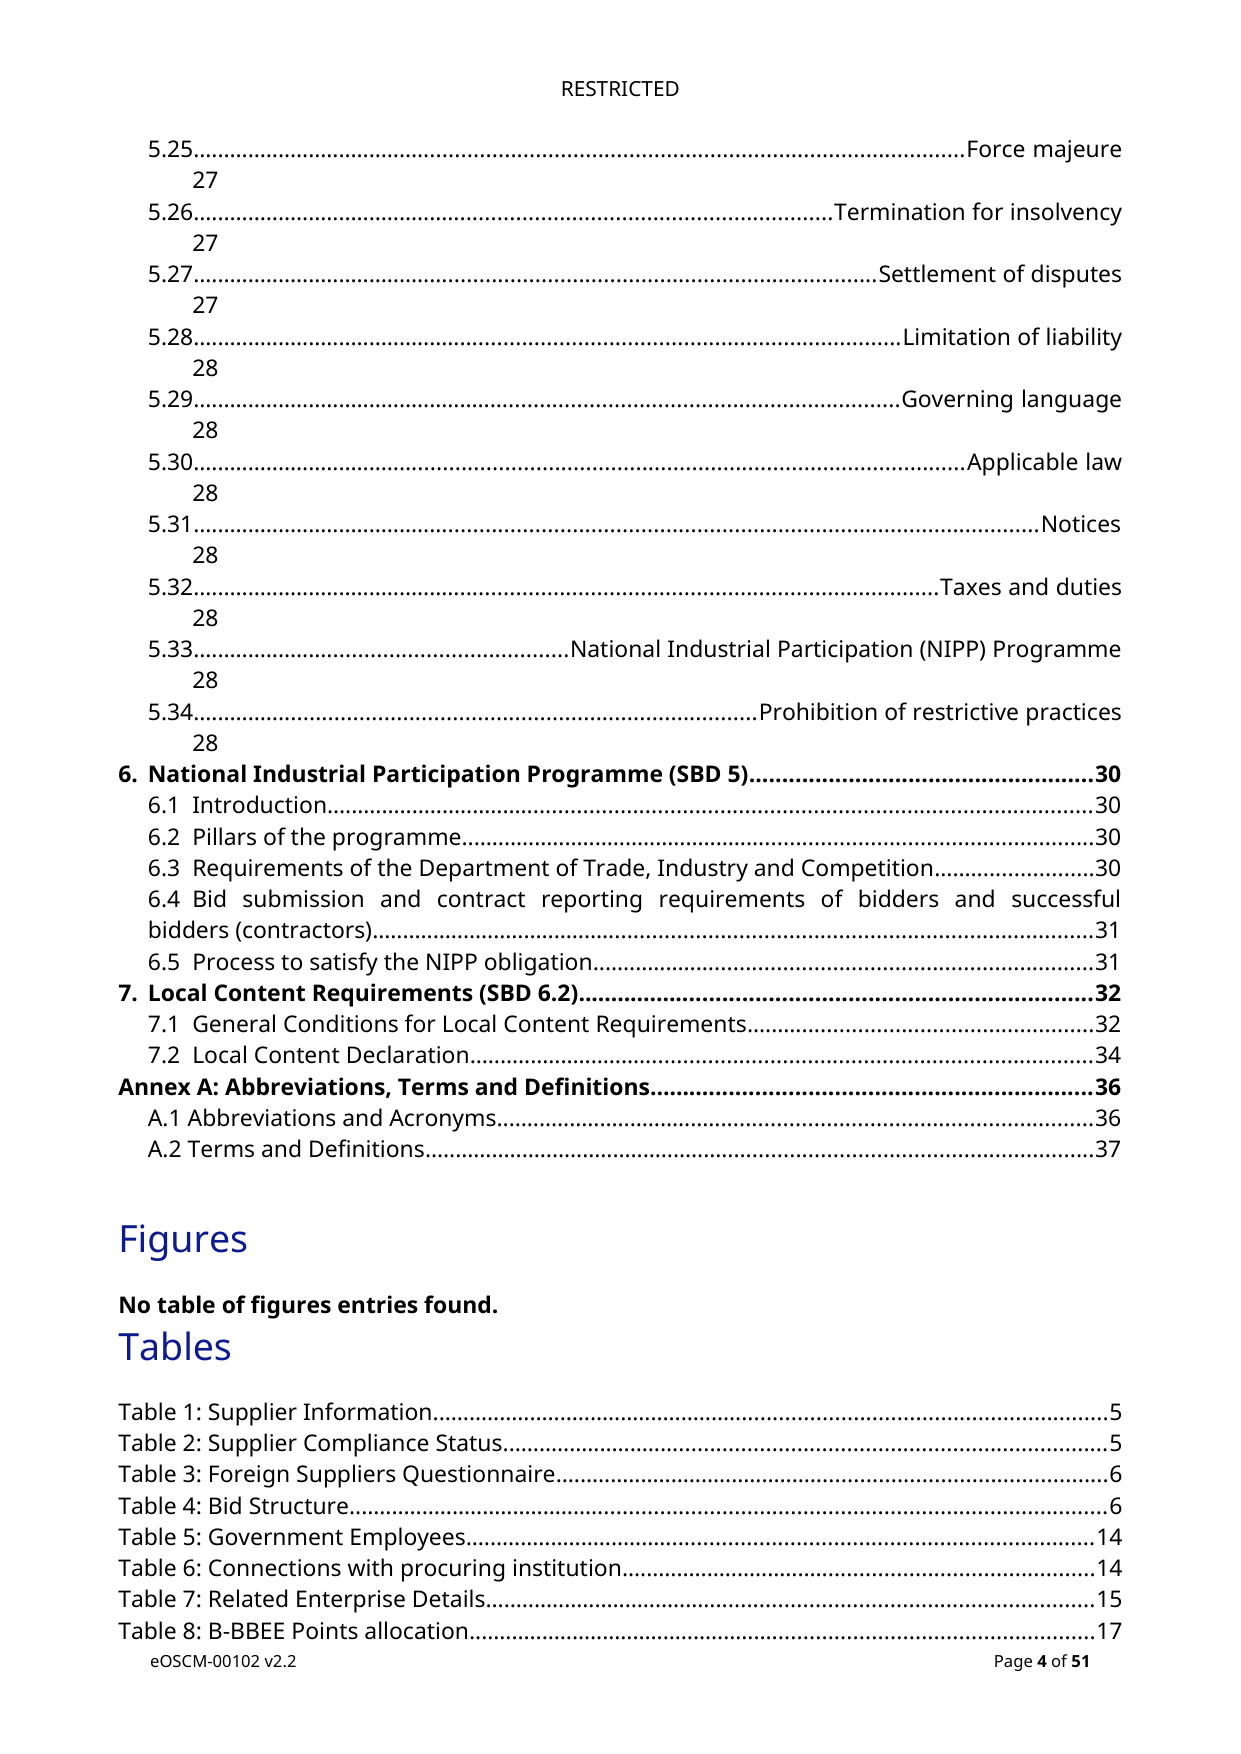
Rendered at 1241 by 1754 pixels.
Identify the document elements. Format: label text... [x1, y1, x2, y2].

text Table 7: Related Enterprise Details 15 [118, 1583, 1122, 1615]
text 7. Local Content Requirements (SBD 6.2) 32 [118, 977, 1122, 1008]
text A.2 Terms and Definitions 37 [148, 1133, 1122, 1164]
text A.1 Abbreviations and Acronyms 36 [148, 1102, 1122, 1133]
text 5.31 Notices 28 [148, 508, 1122, 570]
text Table 1: Supplier Information 5 [118, 1396, 1122, 1427]
text 7.1 General Conditions for Local Content Requirements 32 [148, 1008, 1122, 1039]
title Tables [118, 1320, 1122, 1371]
text 6.5 Process to satisfy the NIPP obligation 31 [148, 945, 1122, 977]
text 5.33 National Industrial Participation (NIPP) Programme 28 [148, 633, 1122, 695]
text 5.32 Taxes and duties 28 [148, 570, 1122, 633]
text 6. National Industrial Participation Programme (SBD 5) 30 [118, 758, 1122, 789]
text Table 8: B-BBEE Points allocation 17 [118, 1615, 1122, 1646]
text Table 3: Foreign Suppliers Questionnaire 6 [118, 1458, 1122, 1490]
text 5.28 Limitation of liability 28 [148, 320, 1122, 383]
text 5.26 Termination for insolvency 27 [148, 195, 1122, 258]
text 6.2 Pillars of the programme 30 [148, 820, 1122, 852]
text Table 6: Connections with procuring institution 14 [118, 1552, 1122, 1583]
text 5.34 Prohibition of restrictive practices 28 [148, 695, 1122, 758]
text 6.1 Introduction 30 [148, 789, 1122, 820]
text Annex A: Abbreviations, Terms and Definitions 36 [118, 1070, 1122, 1102]
text 7.2 Local Content Declaration 34 [148, 1039, 1122, 1070]
title Figures [118, 1213, 1122, 1264]
text 5.27 Settlement of disputes 27 [148, 258, 1122, 320]
text 6.4 Bid submission and contract reporting requirements of bidders and successful bidders (contractors) 31 [148, 883, 1122, 945]
text Table 4: Bid Structure 6 [118, 1490, 1122, 1521]
text 5.30 Applicable law 28 [148, 445, 1122, 508]
text 5.29 Governing language 28 [148, 383, 1122, 445]
text Table 2: Supplier Compliance Status 5 [118, 1427, 1122, 1458]
text No table of figures entries found. [118, 1289, 1122, 1320]
text 6.3 Requirements of the Department of Trade, Industry and Competition 30 [148, 852, 1122, 883]
text Table 5: Government Employees 14 [118, 1521, 1122, 1552]
text 5.25 Force majeure 27 [148, 133, 1122, 195]
